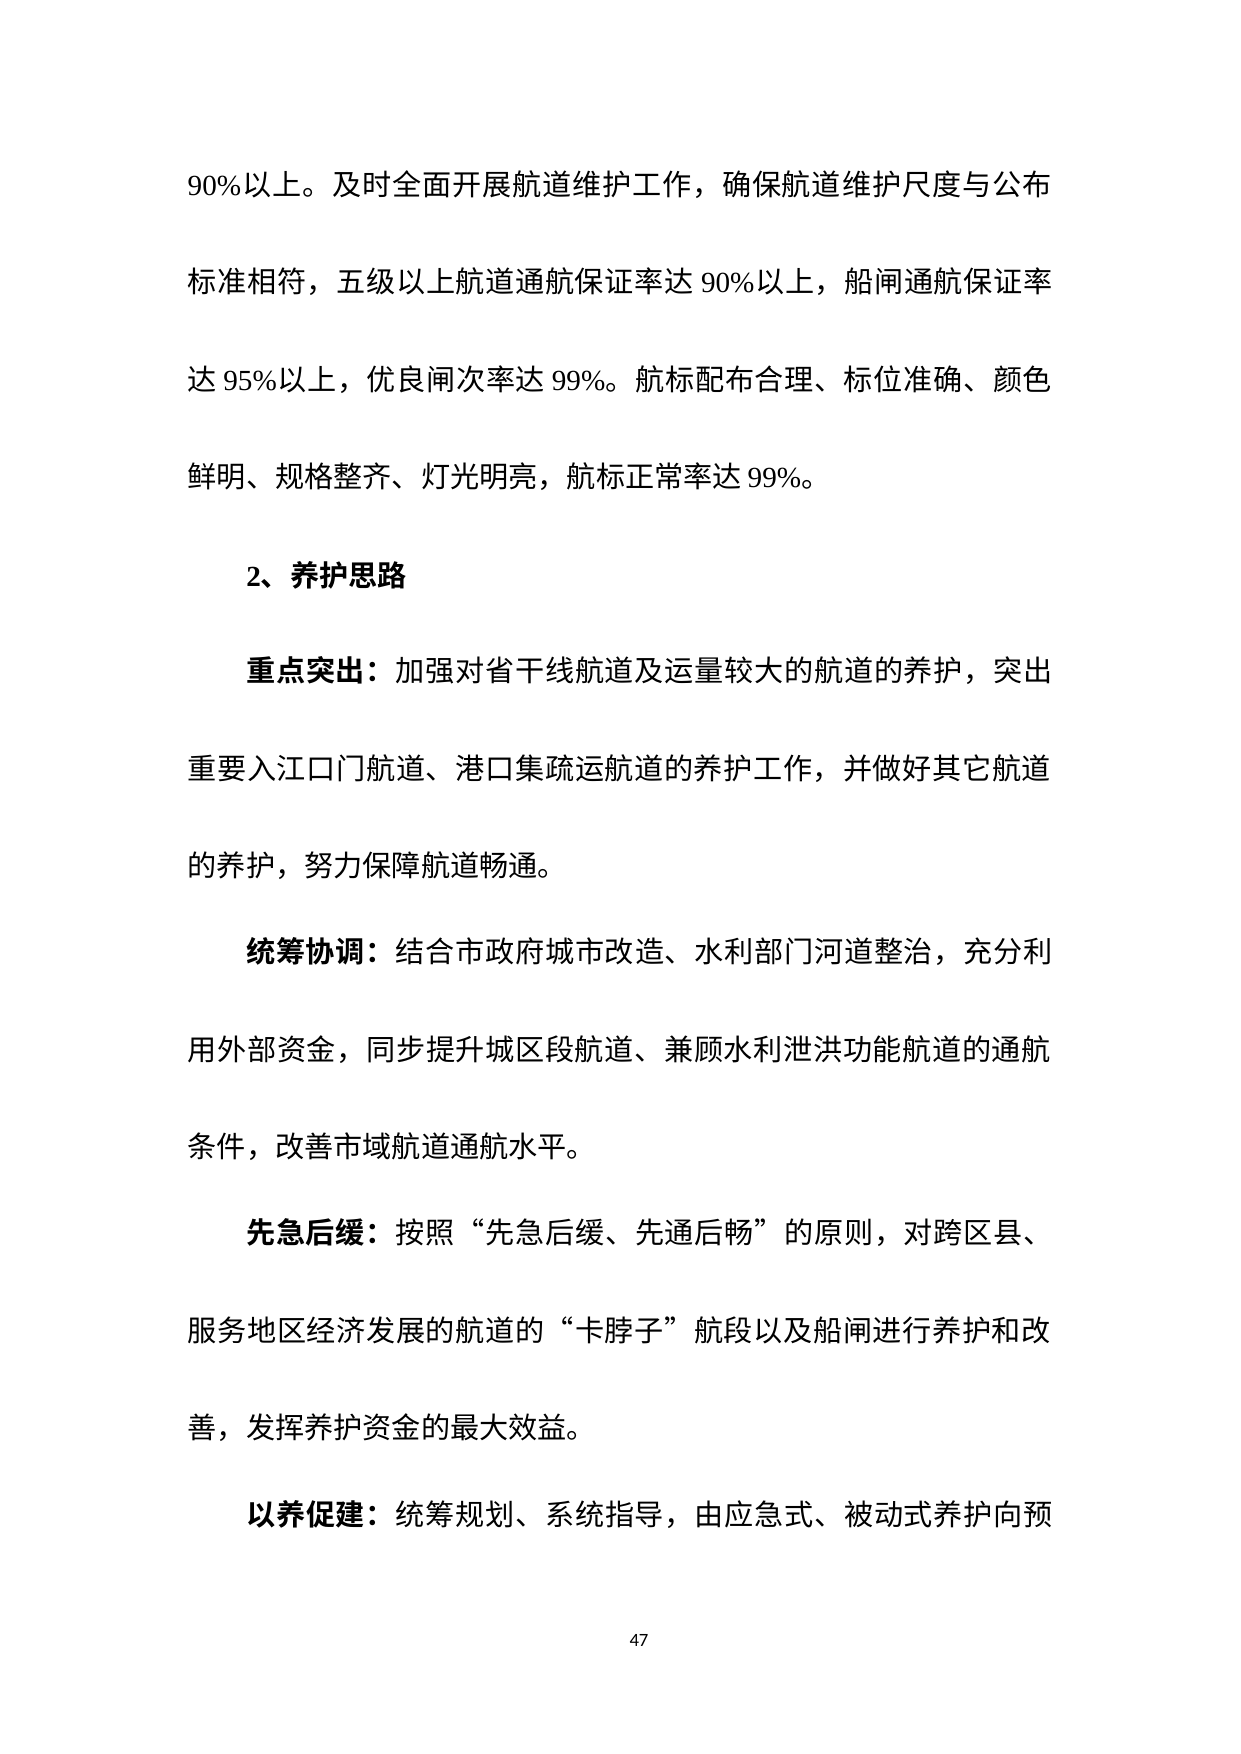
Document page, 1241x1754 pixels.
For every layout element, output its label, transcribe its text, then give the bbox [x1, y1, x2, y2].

text 先急后缓：按照“先急后缓、先通后畅”的原则，对跨区县、服务地区经济发展的航道的“卡脖子”航段以及船闸进行养护和改善，发挥养护资金的最大效益。 [187, 1199, 1053, 1459]
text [187, 1480, 1053, 1545]
text 统筹协调：结合市政府城市改造、水利部门河道整治，充分利用外部资金，同步提升城区段航道、兼顾水利泄洪功能航道的通航条件，改善市域航道通航水平。 [187, 917, 1053, 1177]
subtitle 2、养护思路 [187, 541, 1053, 606]
text 重点突出：加强对省干线航道及运量较大的航道的养护，突出重要入江口门航道、港口集疏运航道的养护工作，并做好其它航道的养护，努力保障航道畅通。 [187, 636, 1053, 896]
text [187, 150, 1053, 507]
